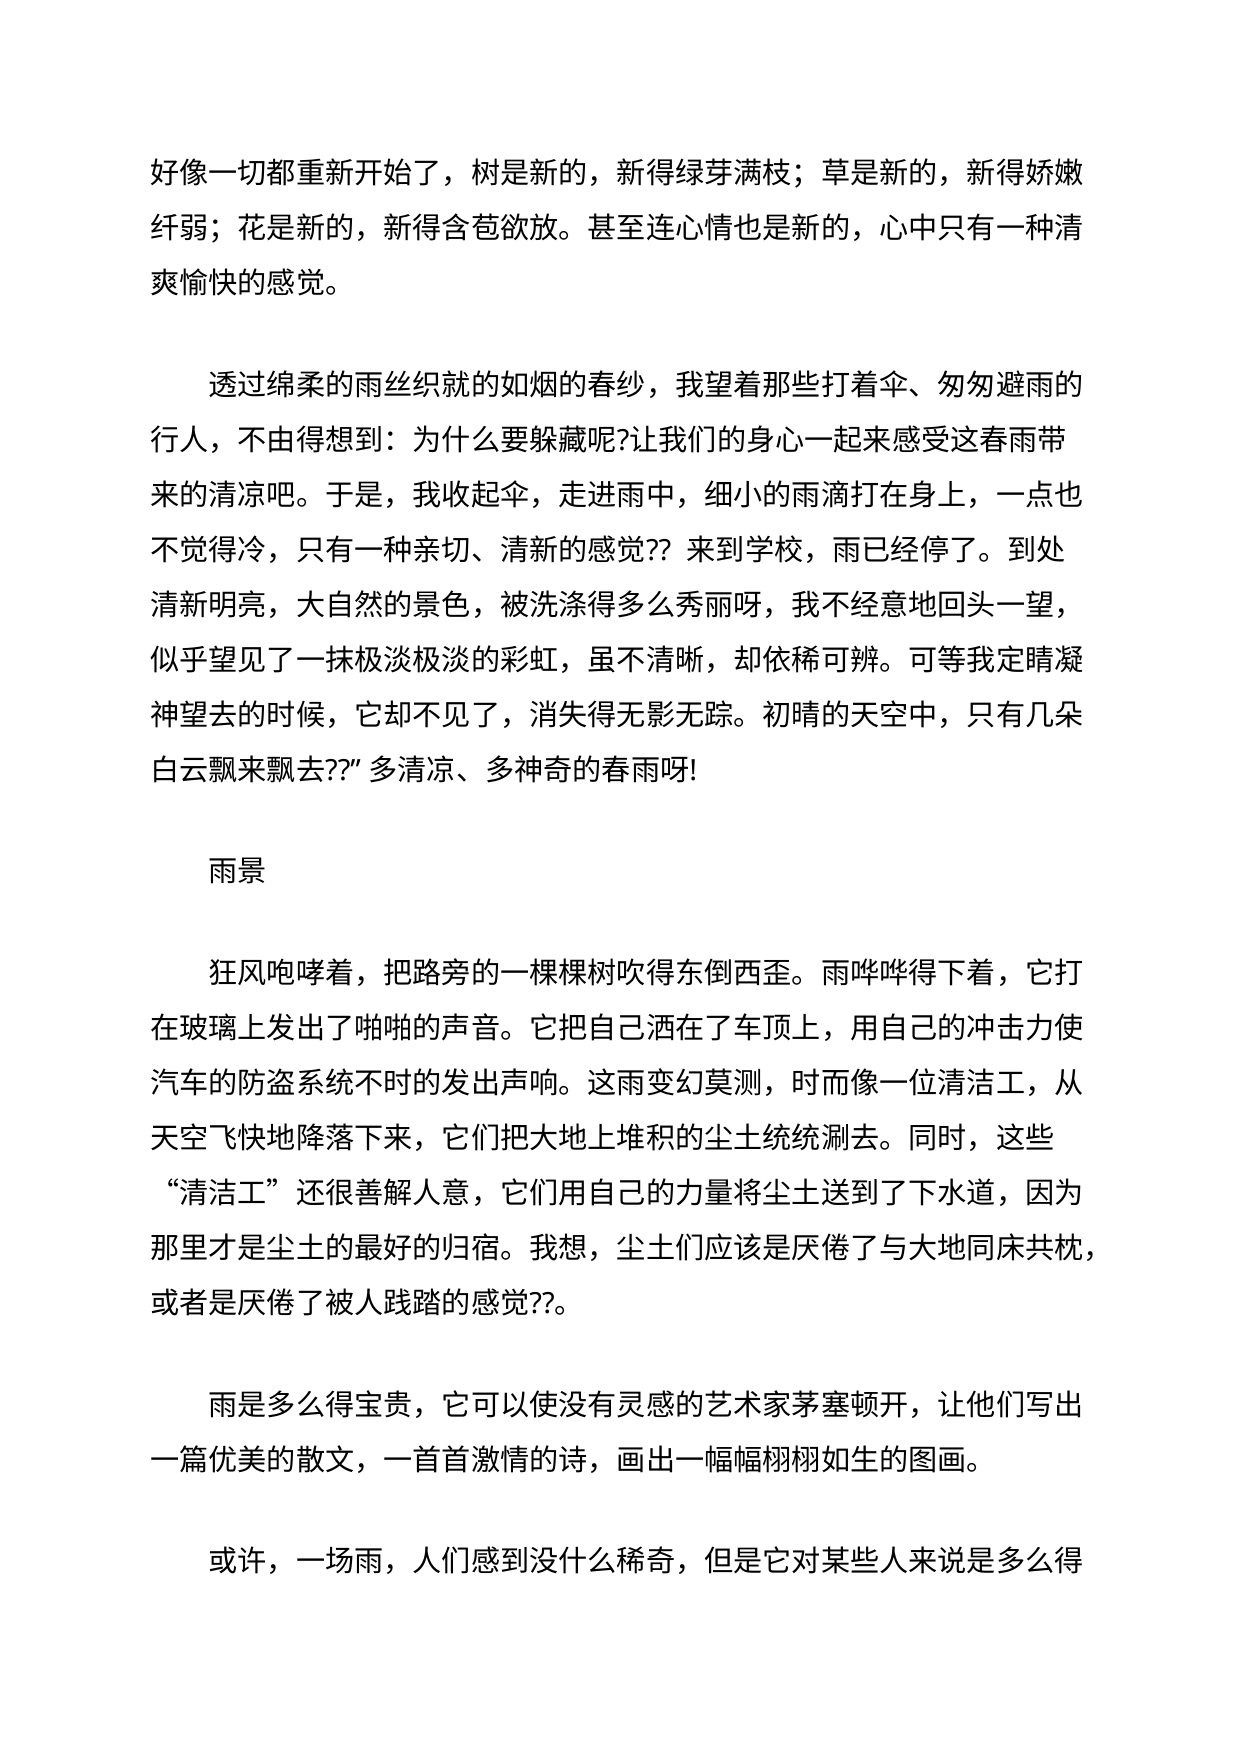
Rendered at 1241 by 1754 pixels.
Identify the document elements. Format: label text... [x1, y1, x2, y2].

text 雨景 [150, 848, 1090, 890]
text 狂风咆哮着，把路旁的一棵棵树吹得东倒西歪。雨哗哗得下着，它打在玻璃上发出了啪啪的声音。它把自己洒在了车顶上，用自己的冲击力使汽车的防盗系统不时的发出声响。这雨变幻莫测，时而像一位清洁工，从天空飞快地降落下来，它们把大地上堆积的尘土统统涮去。同时，这些“清洁工”还很善解人意，它们用自己的力量将尘土送到了下水道，因为那里才是尘土的最好的归宿。我想，尘土们应该是厌倦了与大地同床共枕，或者是厌倦了被人践踏的感觉??。 [150, 950, 1090, 1322]
text 雨是多么得宝贵，它可以使没有灵感的艺术家茅塞顿开，让他们写出一篇优美的散文，一首首激情的诗，画出一幅幅栩栩如生的图画。 [150, 1381, 1090, 1478]
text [150, 150, 1090, 302]
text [150, 1538, 1090, 1580]
text 透过绵柔的雨丝织就的如烟的春纱，我望着那些打着伞、匆匆避雨的行人，不由得想到：为什么要躲藏呢?让我们的身心一起来感受这春雨带来的清凉吧。于是，我收起伞，走进雨中，细小的雨滴打在身上，一点也不觉得冷，只有一种亲切、清新的感觉?? 来到学校，雨已经停了。到处清新明亮，大自然的景色，被洗涤得多么秀丽呀，我不经意地回头一望，似乎望见了一抹极淡极淡的彩虹，虽不清晰，却依稀可辨。可等我定睛凝神望去的时候，它却不见了，消失得无影无踪。初晴的天空中，只有几朵白云飘来飘去??” 多清凉、多神奇的春雨呀! [150, 362, 1090, 788]
